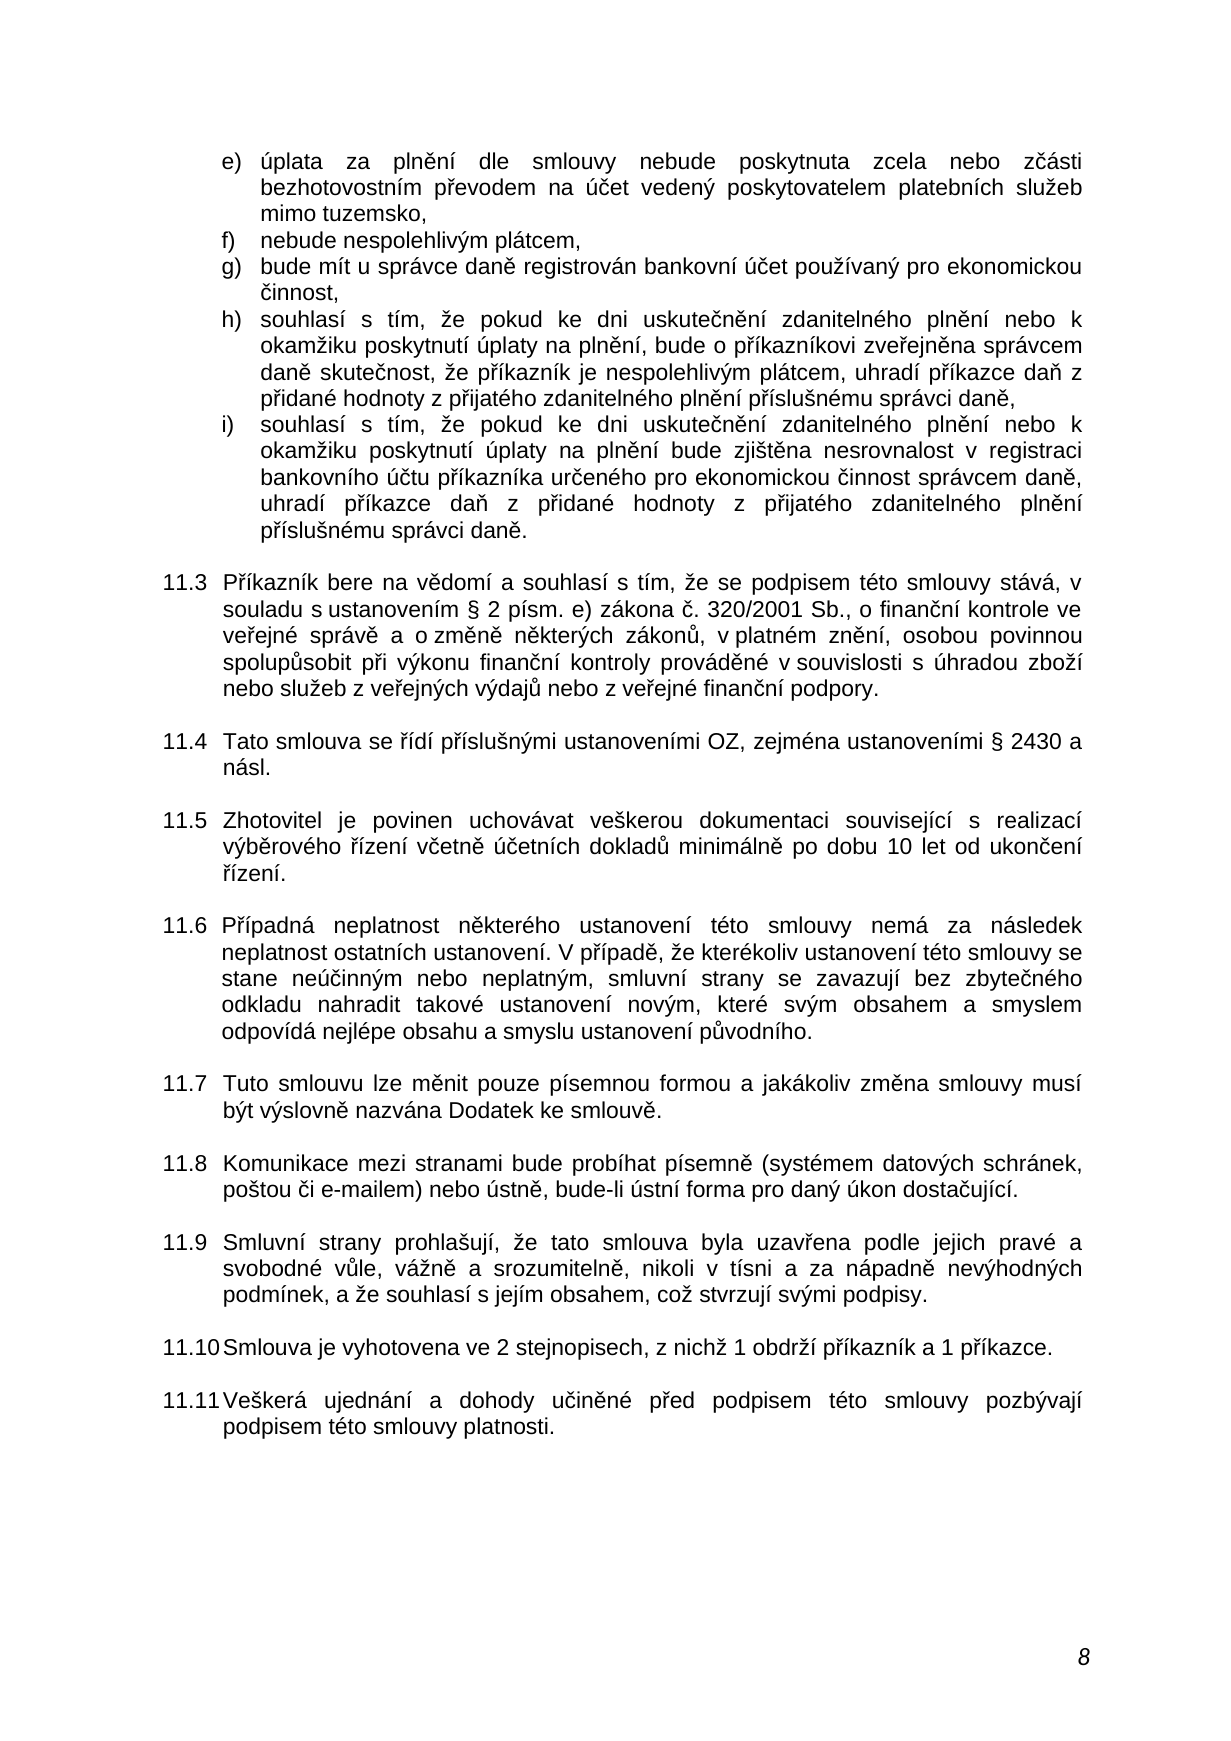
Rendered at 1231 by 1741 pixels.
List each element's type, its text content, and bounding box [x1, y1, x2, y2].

list Komunikace mezi stranami bude probíhat písemně (systémem datových schránek, poštou či e-mailem) nebo ústně, bude-li ústní forma pro daný úkon dostačující. [162, 1149, 1083, 1202]
list e) úplata za plnění dle smlouvy nebude poskytnuta zcela nebo zčásti bezhotovostním převodem na účet vedený poskytovatelem platebních služeb mimo tuzemsko, [221, 148, 1083, 227]
list Příkazník bere na vědomí a souhlasí s tím, že se podpisem této smlouvy stává, v souladu s ustanovením § 2 písm. e) zákona č. 320/2001 Sb., o finanční kontrole ve veřejné správě a o změně některých zákonů, v platném znění, osobou povinnou spolupůsobit při výkonu finanční kontroly prováděné v souvislosti s úhradou zboží nebo služeb z veřejných výdajů nebo z veřejné finanční podpory. [162, 569, 1083, 701]
list Případná neplatnost některého ustanovení této smlouvy nemá za následek neplatnost ostatních ustanovení. V případě, že kterékoliv ustanovení této smlouvy se stane neúčinným nebo neplatným, smluvní strany se zavazují bez zbytečného odkladu nahradit takové ustanovení novým, které svým obsahem a smyslem odpovídá nejlépe obsahu a smyslu ustanovení původního. [162, 912, 1083, 1044]
list Veškerá ujednání a dohody učiněné před podpisem této smlouvy pozbývají podpisem této smlouvy platnosti. [162, 1387, 1083, 1439]
list Smlouva je vyhotovena ve 2 stejnopisech, z nichž 1 obdrží příkazník a 1 příkazce. [162, 1334, 1083, 1360]
list i) souhlasí s tím, že pokud ke dni uskutečnění zdanitelného plnění nebo k okamžiku poskytnutí úplaty na plnění bude zjištěna nesrovnalost v registraci bankovního účtu příkazníka určeného pro ekonomickou činnost správcem daně, uhradí příkazce daň z přidané hodnoty z přijatého zdanitelného plnění příslušnému správci daně. [221, 411, 1083, 543]
list g) bude mít u správce daně registrován bankovní účet používaný pro ekonomickou činnost, [221, 253, 1083, 306]
list f) nebude nespolehlivým plátcem, [221, 227, 1083, 253]
list h) souhlasí s tím, že pokud ke dni uskutečnění zdanitelného plnění nebo k okamžiku poskytnutí úplaty na plnění, bude o příkazníkovi zveřejněna správcem daně skutečnost, že příkazník je nespolehlivým plátcem, uhradí příkazce daň z přidané hodnoty z přijatého zdanitelného plnění příslušnému správci daně, [221, 306, 1083, 411]
list Smluvní strany prohlašují, že tato smlouva byla uzavřena podle jejich pravé a svobodné vůle, vážně a srozumitelně, nikoli v tísni a za nápadně nevýhodných podmínek, a že souhlasí s jejím obsahem, což stvrzují svými podpisy. [162, 1228, 1083, 1308]
list Tuto smlouvu lze měnit pouze písemnou formou a jakákoliv změna smlouvy musí být výslovně nazvána Dodatek ke smlouvě. [162, 1070, 1083, 1123]
list Zhotovitel je povinen uchovávat veškerou dokumentaci související s realizací výběrového řízení včetně účetních dokladů minimálně po dobu 10 let od ukončení řízení. [162, 807, 1083, 886]
list Tato smlouva se řídí příslušnými ustanoveními OZ, zejména ustanoveními § 2430 a násl. [162, 728, 1083, 781]
